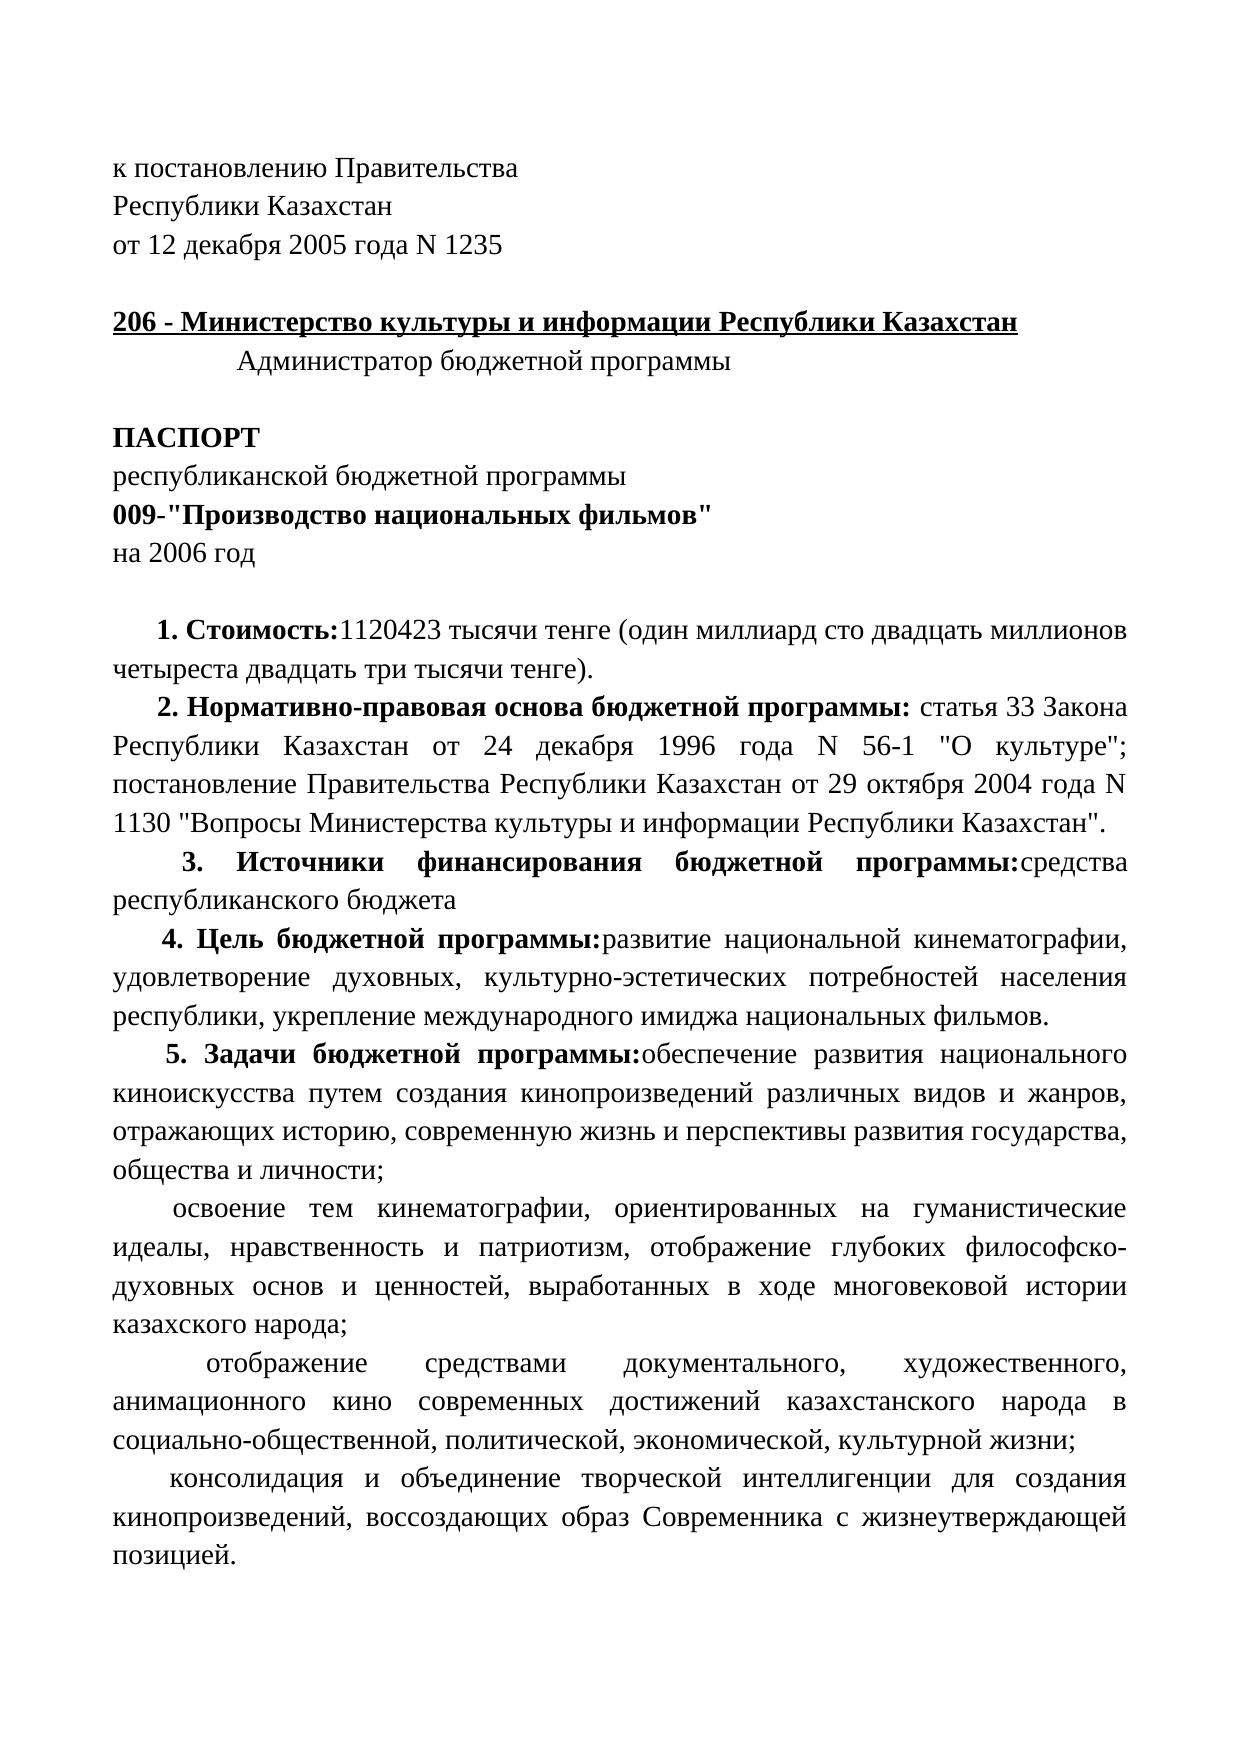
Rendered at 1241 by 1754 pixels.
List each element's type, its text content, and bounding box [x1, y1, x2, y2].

text освоение тем кинематографии, ориентированных на гуманистические идеалы, нравственность и патриотизм, отображение глубоких философско-духовных основ и ценностей, выработанных в ходе многовековой истории казахского народа; [112, 1191, 1128, 1340]
text 206 - Министерство культуры и информации Республики Казахстан [112, 304, 1128, 338]
text 4. Цель бюджетной программы: развитие национальной кинематографии, удовлетворение духовных, культурно-эстетических потребностей населения республики, укрепление международного имиджа национальных фильмов. [112, 921, 1128, 1031]
text 5. Задачи бюджетной программы: обеспечение развития национального киноискусства путем создания кинопроизведений различных видов и жанров, отражающих историю, современную жизнь и перспективы развития государства, общества и личности; [112, 1036, 1128, 1186]
text к постановлению Правительства [112, 150, 1128, 183]
text 2. Нормативно-правовая основа бюджетной программы: статья 33 Закона Республики Казахстан от 24 декабря 1996 года N 56-1 "О культуре"; постановление Правительства Республики Казахстан от 29 октября 2004 года N 1130 "Вопросы Министерства культуры и информации Республики Казахстан". [112, 689, 1128, 839]
text республиканской бюджетной программы [112, 458, 1128, 492]
text на 2006 год [112, 535, 1128, 569]
text Республики Казахстан [112, 188, 1128, 222]
text от 12 декабря 2005 года N 1235 [112, 227, 1128, 261]
text 009 - "Производство национальных фильмов" [112, 497, 1128, 530]
text ПАСПОРТ [112, 420, 1128, 453]
text отображение средствами документального, художественного, анимационного кино современных достижений казахстанского народа в социально-общественной, политической, экономической, культурной жизни; [112, 1345, 1128, 1455]
text консолидация и объединение творческой интеллигенции для создания кинопроизведений, воссоздающих образ Современника с жизнеутверждающей позицией. [112, 1460, 1128, 1571]
text Администратор бюджетной программы [112, 343, 1128, 376]
text 1. Стоимость: 1120423 тысячи тенге (один миллиард сто двадцать миллионов четыреста двадцать три тысячи тенге). [112, 612, 1128, 684]
text 3. Источники финансирования бюджетной программы: средства республиканского бюджета [112, 844, 1128, 916]
